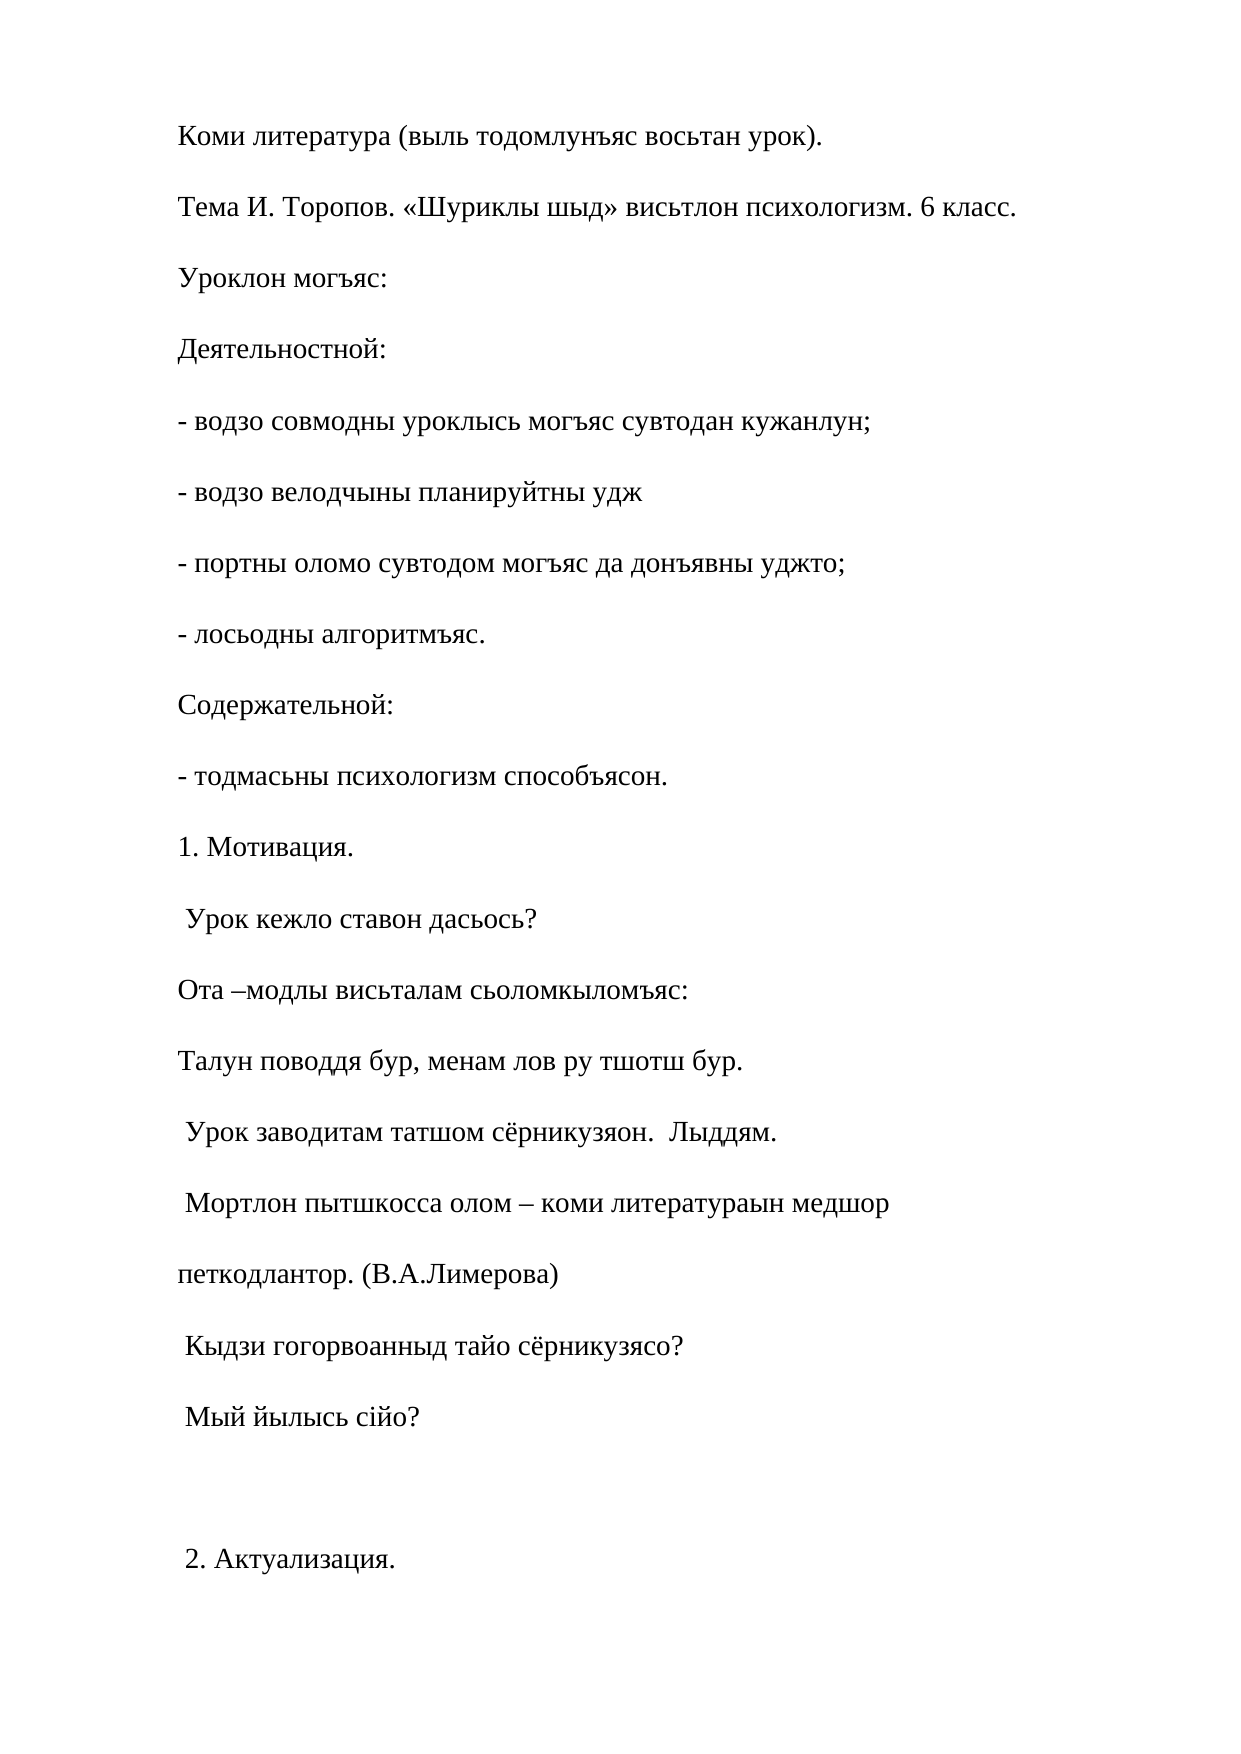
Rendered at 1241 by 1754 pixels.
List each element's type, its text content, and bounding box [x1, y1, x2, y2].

text - лосьодны алгоритмъяс. [177, 616, 1152, 650]
text - водзо велодчыны планируйтны удж [177, 474, 1152, 507]
text Кыдзи гогорвоанныд тайо сёрникузясо? [177, 1328, 1152, 1361]
text Урок кежло ставон дасьось? [177, 901, 1152, 934]
text Мортлон пытшкосса олом – коми литератураын медшор [177, 1185, 1152, 1219]
text петкодлантор. (В.А.Лимерова) [177, 1256, 1152, 1290]
text 1. Мотивация. [177, 829, 1152, 863]
text - водзо совмодны уроклысь могъяс сувтодан кужанлун; [177, 403, 1152, 436]
text Ота –модлы висьталам сьоломкыломъяс: [177, 972, 1152, 1005]
text - портны оломо сувтодом могъяс да донъявны уджто; [177, 545, 1152, 578]
text Талун поводдя бур, менам лов ру тшотш бур. [177, 1043, 1152, 1077]
text Содержательной: [177, 687, 1152, 721]
text Урок заводитам татшом сёрникузяон. Лыддям. [177, 1114, 1152, 1148]
text Мый йылысь сiйо? [177, 1399, 1152, 1432]
text Коми литература (выль тодомлунъяс восьтан урок). [177, 118, 1152, 152]
text Деятельностной: [177, 332, 1152, 365]
text - тодмасьны психологизм способъясон. [177, 758, 1152, 792]
text Уроклон могъяс: [177, 260, 1152, 294]
text Тема И. Торопов. «Шуриклы шыд» висьтлон психологизм. 6 класс. [177, 189, 1152, 223]
text 2. Актуализация. [177, 1541, 1152, 1574]
